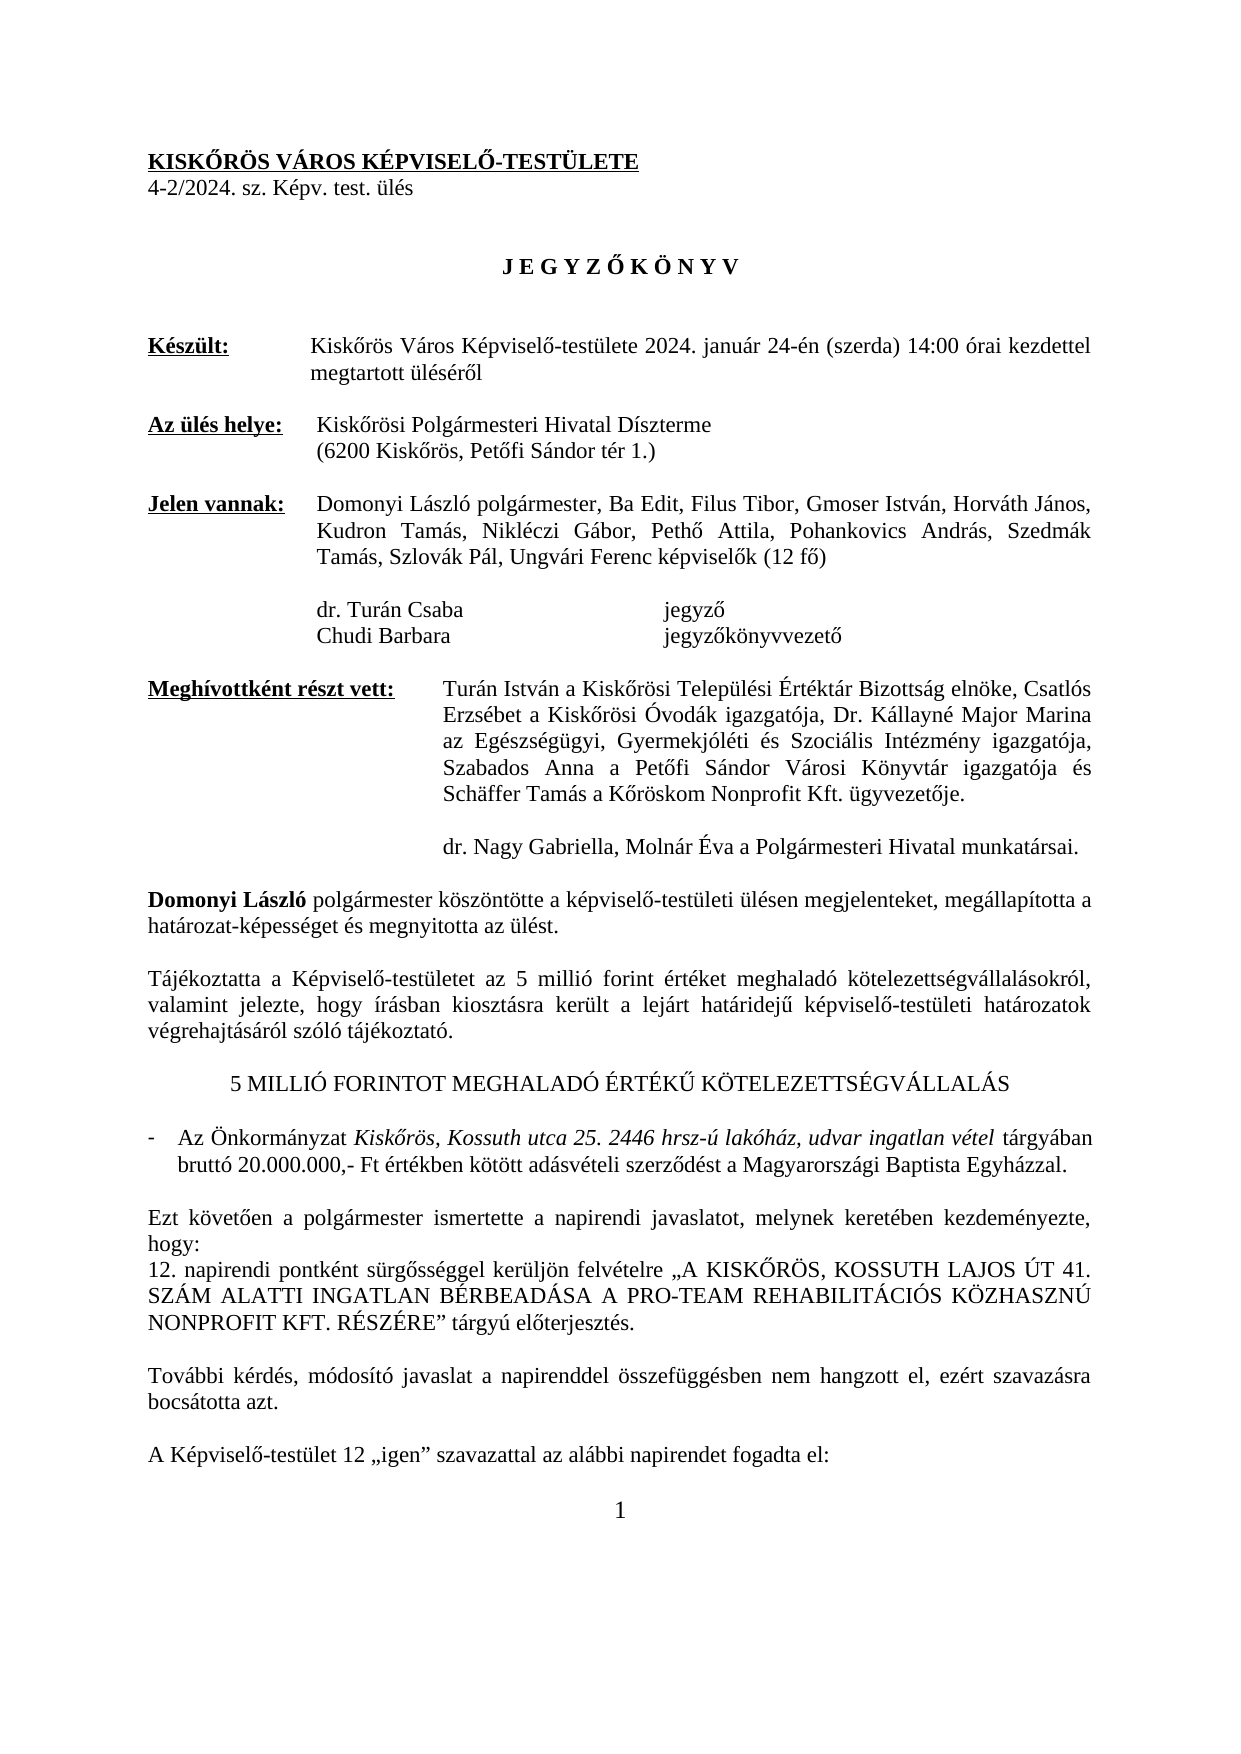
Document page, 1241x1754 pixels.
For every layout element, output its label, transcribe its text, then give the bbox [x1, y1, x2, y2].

text 5 MILLIÓ FORINTOT MEGHALADÓ ÉRTÉKŰ KÖTELEZETTSÉGVÁLLALÁS [148, 1070, 1092, 1096]
text További kérdés, módosító javaslat a napirenddel összefüggésben nem hangzott el, ezért szavazásra bocsátotta azt. [148, 1362, 1092, 1414]
list Az Önkormányzat Kiskőrös, Kossuth utca 25. 2446 hrsz-ú lakóház, udvar ingatlan vétel tárgyában bruttó 20.000.000,- Ft értékben kötött adásvételi szerződést a Magyarországi Baptista Egyházzal. [148, 1123, 1092, 1177]
text KISKŐRÖS VÁROS KÉPVISELŐ-TESTÜLETE [148, 148, 1092, 174]
list Meghívottként részt vett: Turán István a Kiskőrösi Települési Értéktár Bizottság elnöke, Csatlós Erzsébet a Kiskőrösi Óvodák igazgatója, Dr. Kállayné Major Marina az Egészségügyi, Gyermekjóléti és Szociális Intézmény igazgatója, Szabados Anna a Petőfi Sándor Városi Könyvtár igazgatója és Schäffer Tamás a Kőröskom Nonprofit Kft. ügyvezetője. [148, 675, 1092, 807]
text J E G Y Z Ő K Ö N Y V [148, 253, 1092, 279]
text (6200 Kiskőrös, Petőfi Sándor tér 1.) [316, 438, 1092, 464]
text Tájékoztatta a Képviselő-testületet az 5 millió forint értéket meghaladó kötelezettségvállalásokról, valamint jelezte, hogy írásban kiosztásra került a lejárt határidejű képviselő-testületi határozatok végrehajtásáról szóló tájékoztató. [148, 965, 1092, 1044]
text Az ülés helye: Kiskőrösi Polgármesteri Hivatal Díszterme [148, 411, 1092, 438]
text dr. Turán Csaba jegyző [316, 596, 1092, 622]
text 4-2/2024. sz. Képv. test. ülés [148, 174, 1092, 200]
text Jelen vannak: Domonyi László polgármester, Ba Edit, Filus Tibor, Gmoser István, Horváth János, Kudron Tamás, Nikléczi Gábor, Pethő Attila, Pohankovics András, Szedmák Tamás, Szlovák Pál, Ungvári Ferenc képviselők (12 fő) [148, 490, 1092, 569]
text Készült: Kiskőrös Város Képviselő-testülete 2024. január 24-én (szerda) 14:00 órai kezdettel megtartott üléséről [148, 332, 1092, 385]
text Ezt követően a polgármester ismertette a napirendi javaslatot, melynek keretében kezdeményezte, hogy: [148, 1203, 1092, 1256]
list dr. Nagy Gabriella, Molnár Éva a Polgármesteri Hivatal munkatársai. [443, 833, 1092, 859]
text Chudi Barbara jegyzőkönyvvezető [148, 622, 1092, 648]
text Domonyi László polgármester köszöntötte a képviselő-testületi ülésen megjelenteket, megállapította a határozat-képességet és megnyitotta az ülést. [148, 886, 1092, 938]
text A Képviselő-testület 12 „igen” szavazattal az alábbi napirendet fogadta el: [148, 1441, 1092, 1467]
list 12. napirendi pontként sürgősséggel kerüljön felvételre „A KISKŐRÖS, KOSSUTH LAJOS ÚT 41. SZÁM ALATTI INGATLAN BÉRBEADÁSA A PRO-TEAM REHABILITÁCIÓS KÖZHASZNÚ NONPROFIT KFT. RÉSZÉRE” tárgyú előterjesztés. [148, 1256, 1092, 1335]
